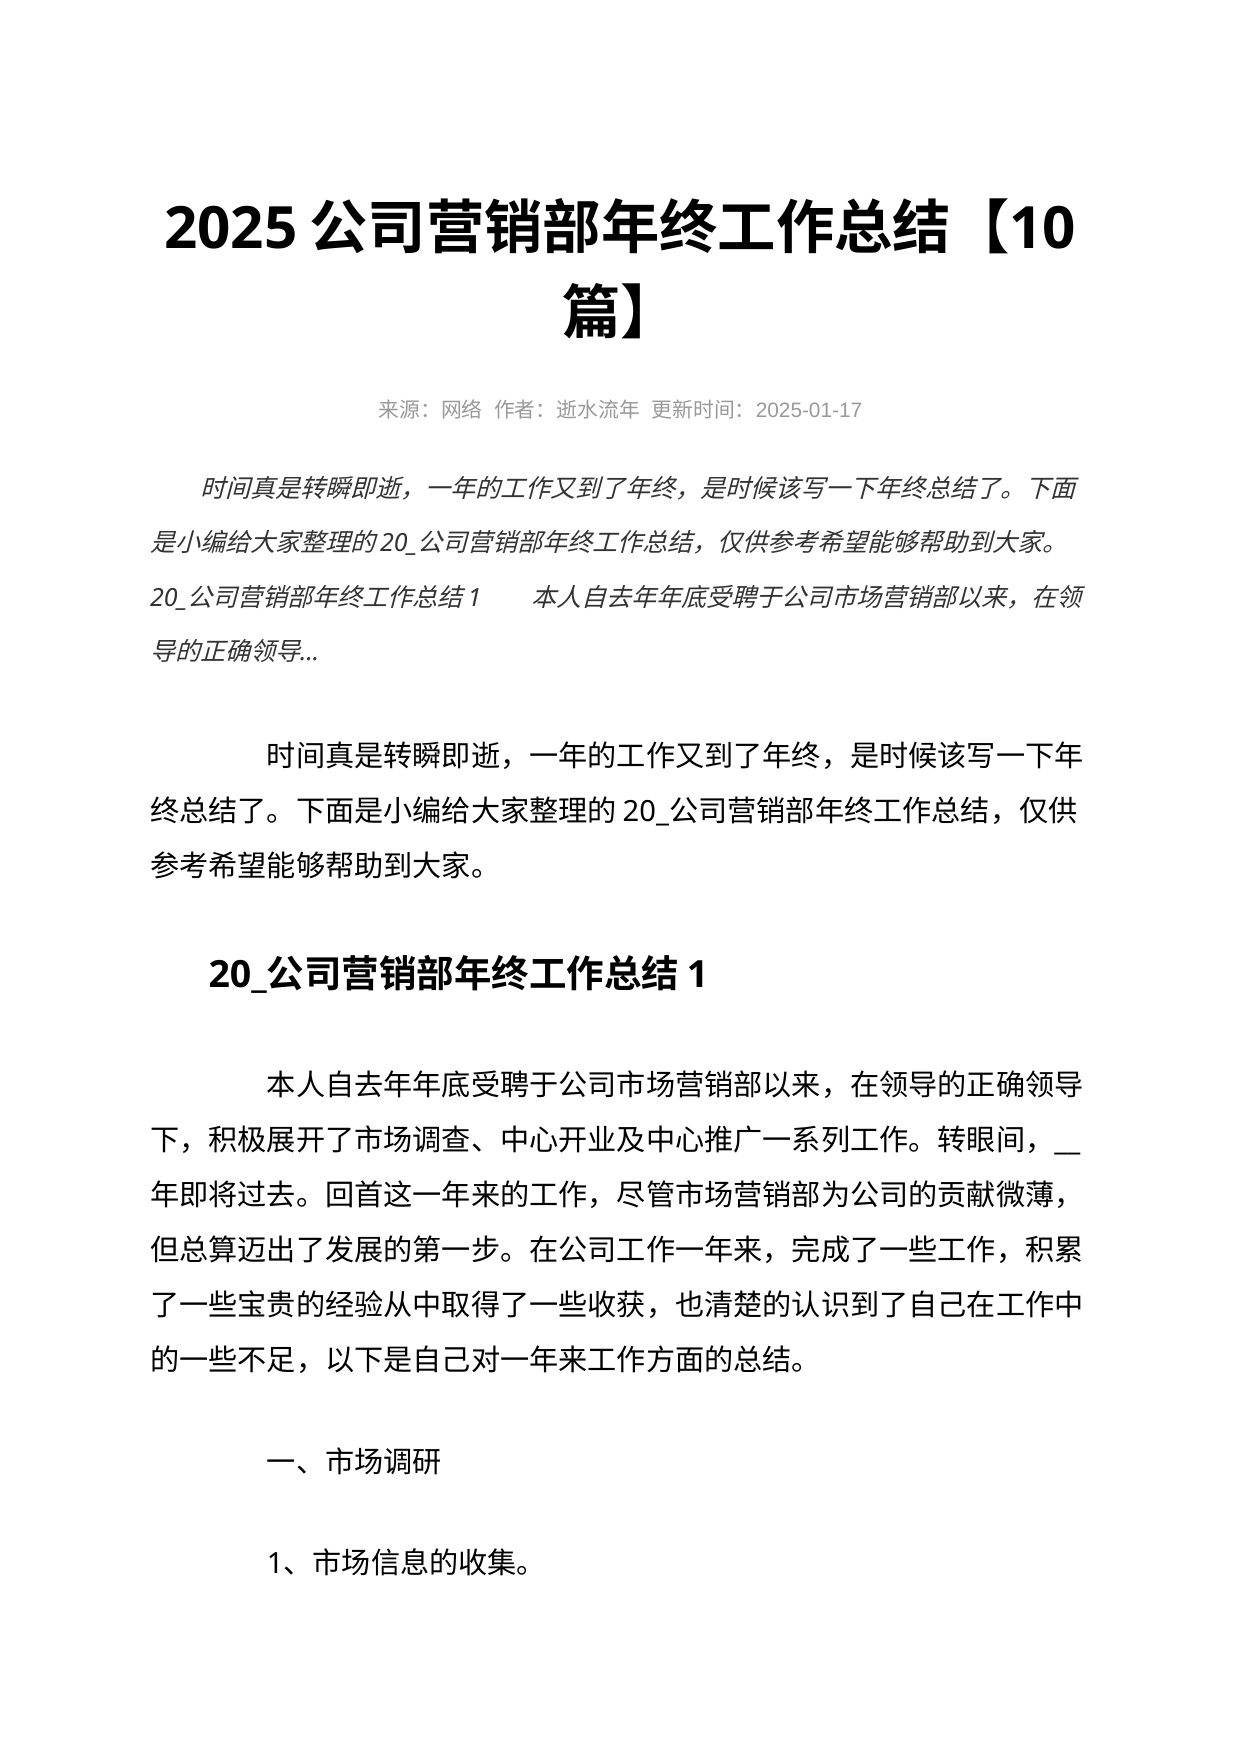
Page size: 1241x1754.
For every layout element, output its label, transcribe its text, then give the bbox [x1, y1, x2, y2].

text 时间真是转瞬即逝，一年的工作又到了年终，是时候该写一下年终总结了。下面是小编给大家整理的20_公司营销部年终工作总结，仅供参考希望能够帮助到大家。 [150, 733, 1090, 885]
text 一、市场调研 [150, 1438, 1090, 1481]
text 1、市场信息的收集。 [150, 1540, 1090, 1582]
text 本人自去年年底受聘于公司市场营销部以来，在领导的正确领导下，积极展开了市场调查、中心开业及中心推广一系列工作。转眼间，__年即将过去。回首这一年来的工作，尽管市场营销部为公司的贡献微薄，但总算迈出了发展的第一步。在公司工作一年来，完成了一些工作，积累了一些宝贵的经验从中取得了一些收获，也清楚的认识到了自己在工作中的一些不足，以下是自己对一年来工作方面的总结。 [150, 1062, 1090, 1379]
subtitle 2025公司营销部年终工作总结【10篇】 [150, 181, 1090, 351]
text 来源：网络 作者：逝水流年 更新时间：2025-01-17 [150, 397, 1090, 421]
text 时间真是转瞬即逝，一年的工作又到了年终，是时候该写一下年终总结了。下面是小编给大家整理的20_公司营销部年终工作总结，仅供参考希望能够帮助到大家。20_公司营销部年终工作总结1 本人自去年年底受聘于公司市场营销部以来，在领导的正确领导... [150, 468, 1090, 668]
text 20_公司营销部年终工作总结1 [150, 944, 1090, 999]
